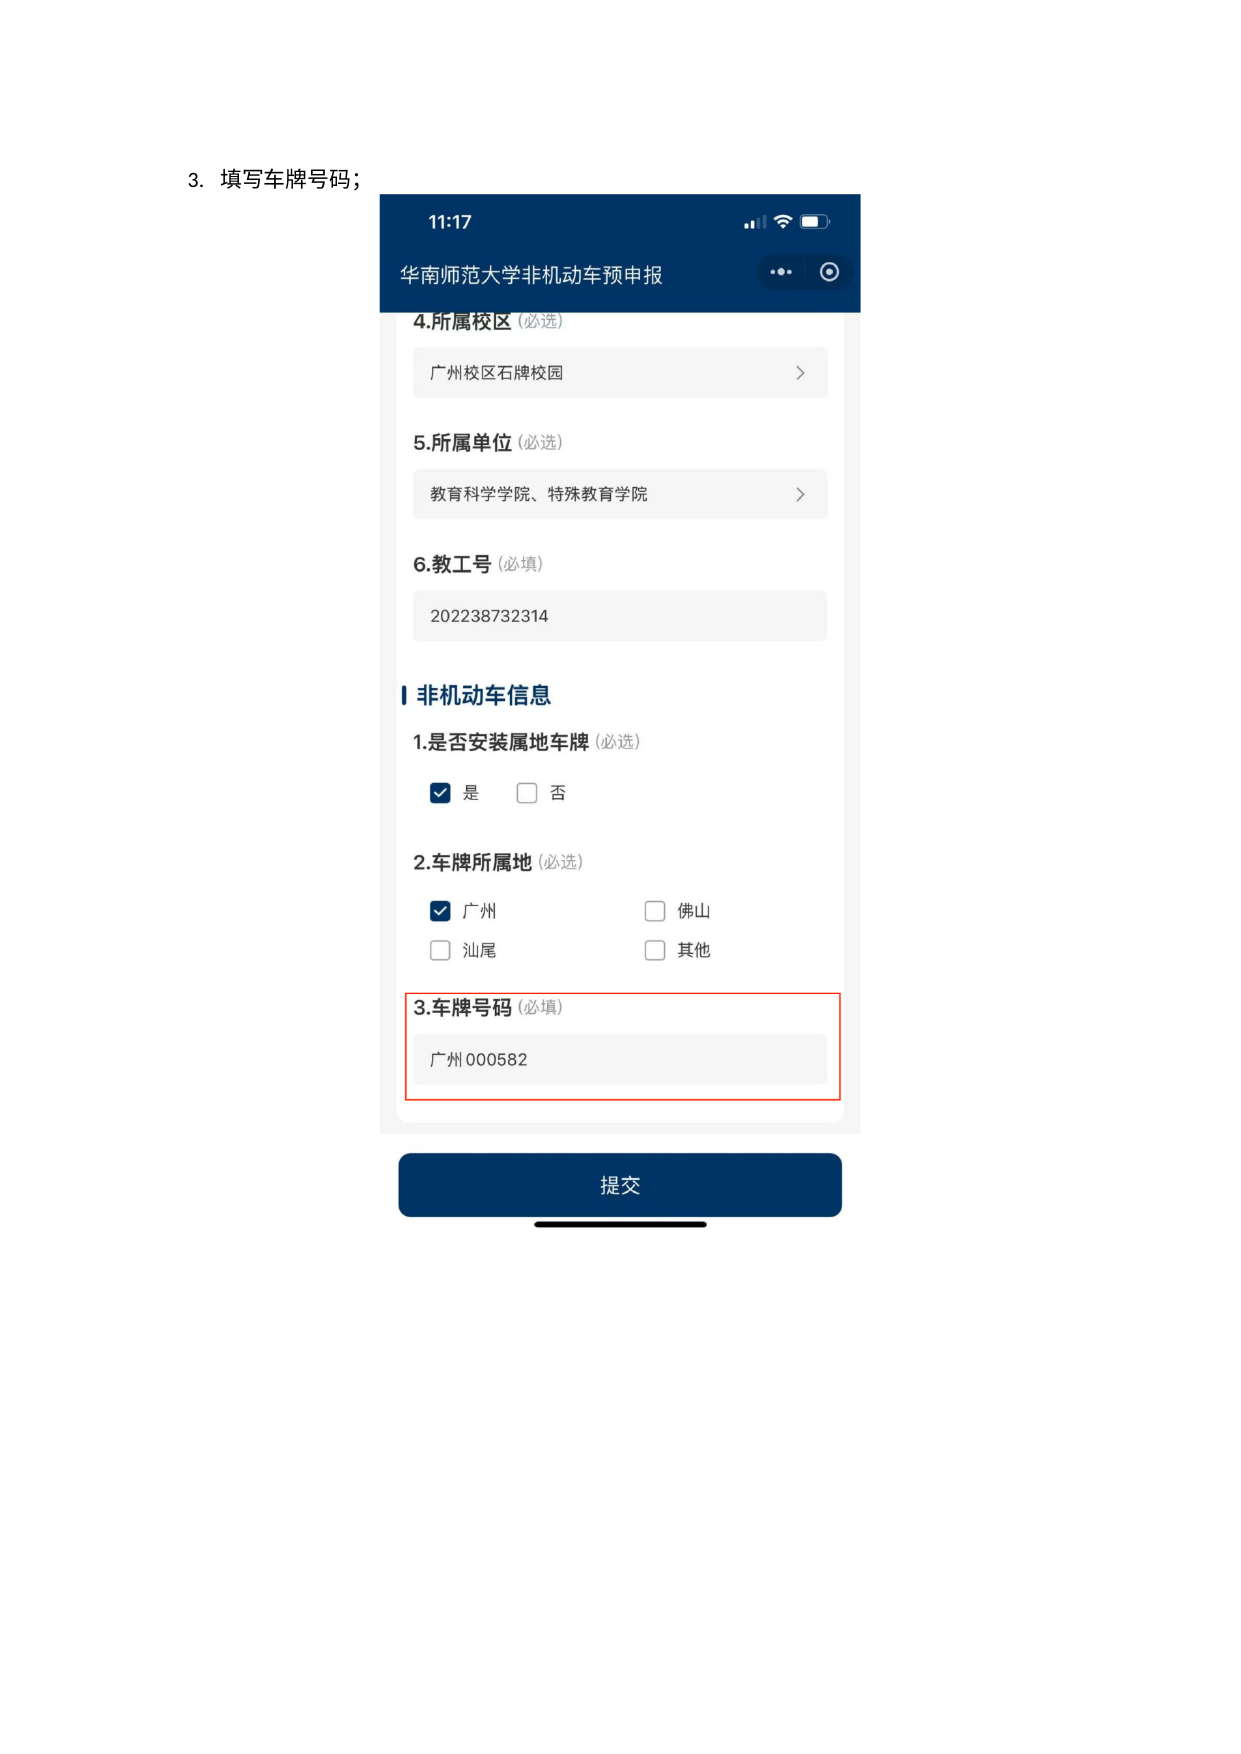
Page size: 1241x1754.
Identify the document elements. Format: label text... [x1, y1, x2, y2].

list 填写车牌号码； [187, 162, 1053, 194]
picture [379, 194, 861, 1236]
